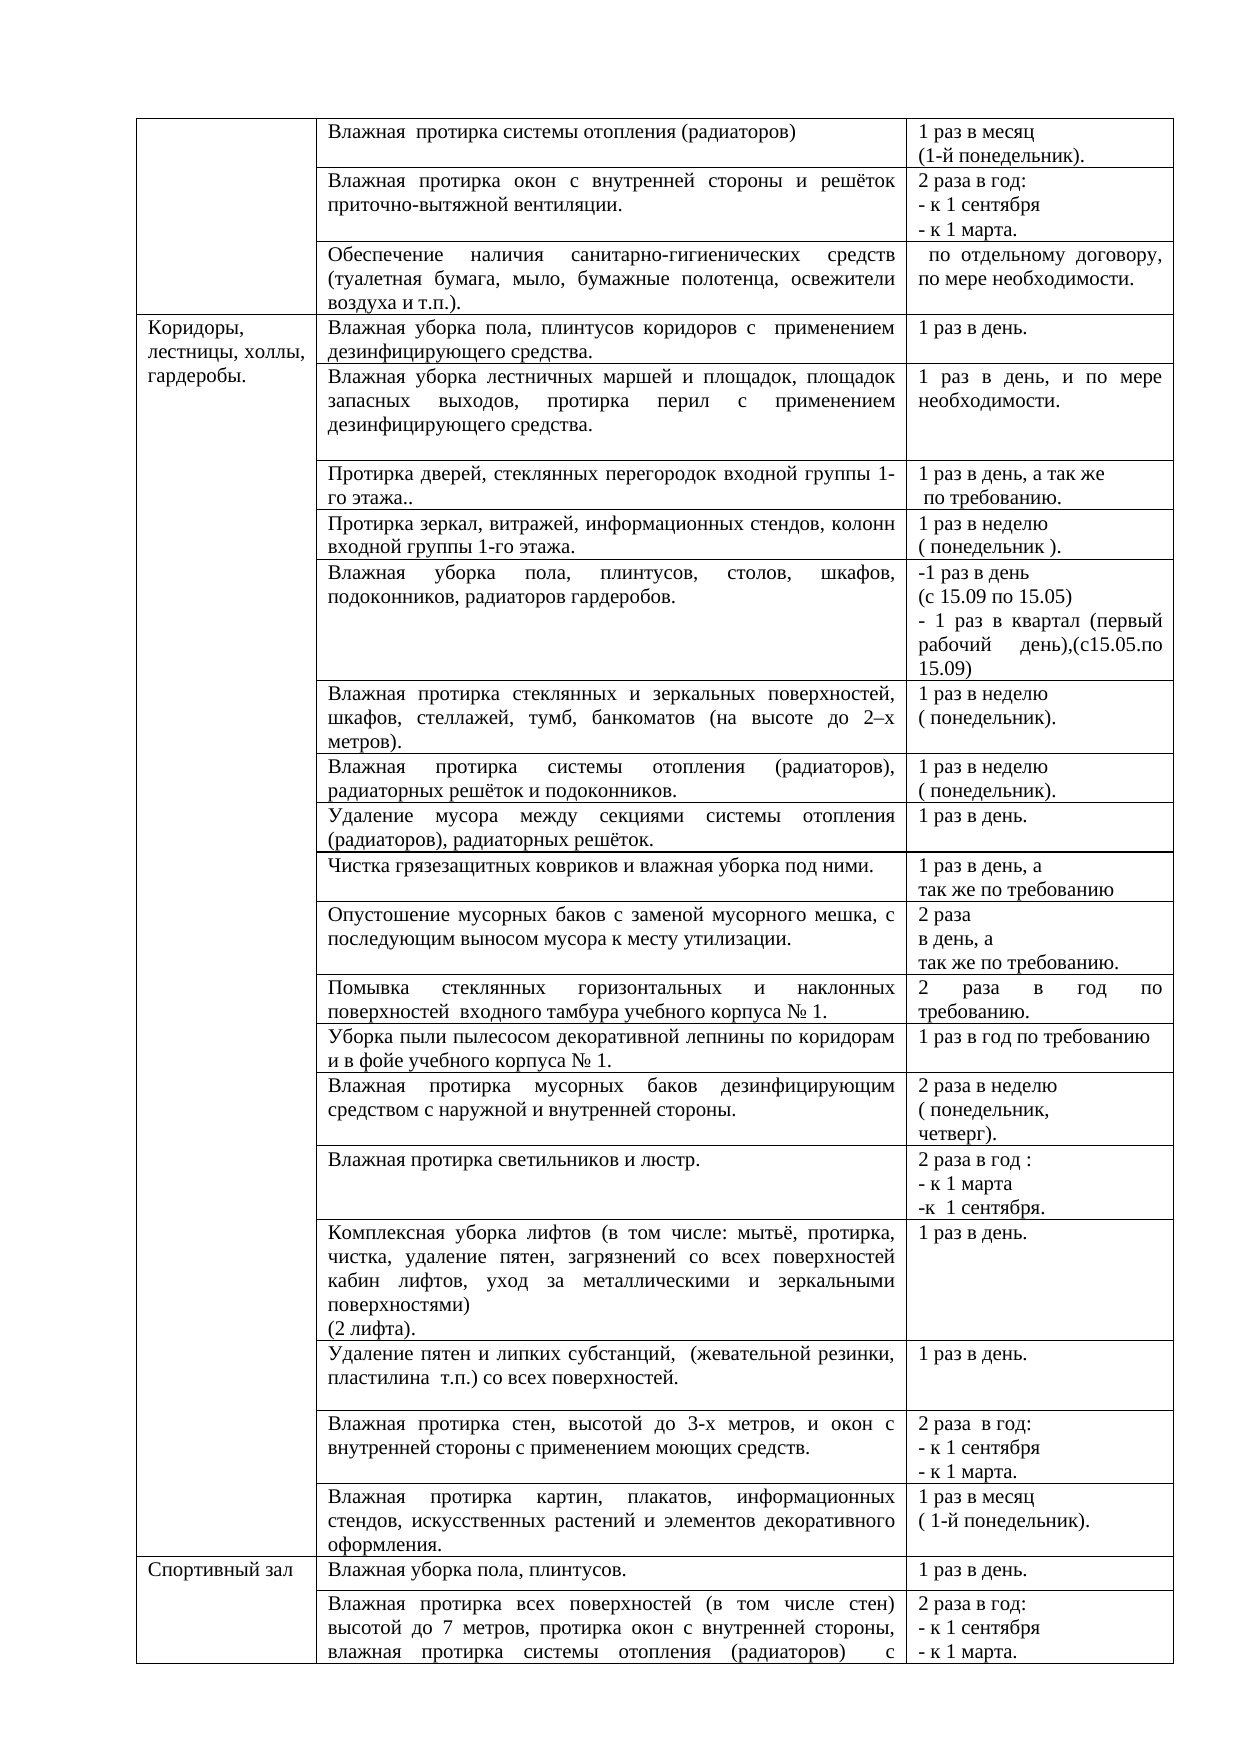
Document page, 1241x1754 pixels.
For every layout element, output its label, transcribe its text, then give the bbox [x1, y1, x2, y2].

table_cell Cпортивный зал [137, 1557, 316, 1663]
table_cell 2 раза в год: - к 1 сентября - к 1 марта. [907, 168, 1173, 241]
table_cell 1 раз в год по требованию [907, 1024, 1173, 1072]
table_cell Влажная уборка лестничных маршей и площадок, площадок запасных выходов, протирка перил с применением дезинфицирующего средства. [317, 364, 906, 460]
table_cell Удаление мусора между секциями системы отопления (радиаторов), радиаторных решёток. [317, 803, 906, 851]
table_cell Влажная протирка системы отопления (радиаторов) [317, 119, 906, 167]
table_cell 1 раз в день. [907, 803, 1173, 851]
table_cell 1 раз в день, а так же по требованию [907, 853, 1173, 901]
table_cell 2 раза в год: - к 1 сентября - к 1 марта. [907, 1411, 1173, 1483]
table_cell Влажная уборка пола, плинтусов. [317, 1557, 906, 1589]
table_cell Удаление пятен и липких субстанций, (жевательной резинки, пластилина т.п.) со всех поверхностей. [317, 1341, 906, 1409]
table_cell 1 раз в неделю ( понедельник). [907, 681, 1173, 753]
table_cell 2 раза в год по требованию. [907, 975, 1173, 1023]
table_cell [317, 1591, 906, 1663]
table_cell Влажная протирка системы отопления (радиаторов), радиаторных решёток и подоконников. [317, 754, 906, 802]
table_cell Влажная протирка мусорных баков дезинфицирующим средством с наружной и внутренней стороны. [317, 1073, 906, 1145]
table_cell 1 раз в день. [907, 1341, 1173, 1409]
table_cell Коридоры, лестницы, холлы, гардеробы. [137, 315, 316, 1483]
table_cell по отдельному договору, по мере необходимости. [907, 242, 1173, 314]
table_cell Влажная уборка пола, плинтусов коридоров с применением дезинфицирующего средства. [317, 315, 906, 363]
table_cell Влажная протирка окон с внутренней стороны и решёток приточно-вытяжной вентиляции. [317, 168, 906, 241]
table_cell Уборка пыли пылесосом декоративной лепнины по коридорам и в фойе учебного корпуса № 1. [317, 1024, 906, 1072]
table_cell 2 раза в год : - к 1 марта -к 1 сентября. [907, 1146, 1173, 1219]
table_cell Влажная протирка стеклянных и зеркальных поверхностей, шкафов, стеллажей, тумб, банкоматов (на высоте до 2–х метров). [317, 681, 906, 753]
table_cell 1 раз в день. [907, 1557, 1173, 1589]
table_cell 1 раз в день. [907, 1220, 1173, 1340]
table_cell 1 раз в день, а так же по требованию. [907, 461, 1173, 509]
table_cell [137, 1483, 316, 1556]
table_cell Опустошение мусорных баков с заменой мусорного мешка, с последующим выносом мусора к месту утилизации. [317, 902, 906, 974]
table_cell 1 раз в неделю ( понедельник ). [907, 510, 1173, 558]
table_cell Влажная протирка картин, плакатов, информационных стендов, искусственных растений и элементов декоративного оформления. [317, 1484, 906, 1556]
table_cell Влажная уборка пола, плинтусов, столов, шкафов, подоконников, радиаторов гардеробов. [317, 560, 906, 680]
table_cell Влажная протирка светильников и люстр. [317, 1146, 906, 1219]
table_cell Обеспечение наличия санитарно-гигиенических средств (туалетная бумага, мыло, бумажные полотенца, освежители воздуха и т.п.). [317, 242, 906, 314]
table_cell 1 раз в месяц ( 1-й понедельник). [907, 1484, 1173, 1556]
table_cell 2 раза в неделю ( понедельник, четверг). [907, 1073, 1173, 1145]
table_cell -1 раз в день (с 15.09 по 15.05) - 1 раз в квартал (первый рабочий день),(с15.05.по 15.09) [907, 560, 1173, 680]
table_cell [907, 1591, 1173, 1663]
table_cell Протирка зеркал, витражей, информационных стендов, колонн входной группы 1-го этажа. [317, 510, 906, 558]
table_cell Чистка грязезащитных ковриков и влажная уборка под ними. [317, 853, 906, 901]
table_cell 1 раз в день. [907, 315, 1173, 363]
table_cell Протирка дверей, стеклянных перегородок входной группы 1-го этажа.. [317, 461, 906, 509]
table_cell Комплексная уборка лифтов (в том числе: мытьё, протирка, чистка, удаление пятен, загрязнений со всех поверхностей кабин лифтов, уход за металлическими и зеркальными поверхностями) (2 лифта). [317, 1220, 906, 1340]
table_cell 2 раза в день, а так же по требованию. [907, 902, 1173, 974]
table_cell 1 раз в неделю ( понедельник). [907, 754, 1173, 802]
table_cell Помывка стеклянных горизонтальных и наклонных поверхностей входного тамбура учебного корпуса № 1. [317, 975, 906, 1023]
table_cell Влажная протирка стен, высотой до 3-х метров, и окон с внутренней стороны с применением моющих средств. [317, 1411, 906, 1483]
table_cell 1 раз в месяц (1-й понедельник). [907, 119, 1173, 167]
table_cell 1 раз в день, и по мере необходимости. [907, 364, 1173, 460]
